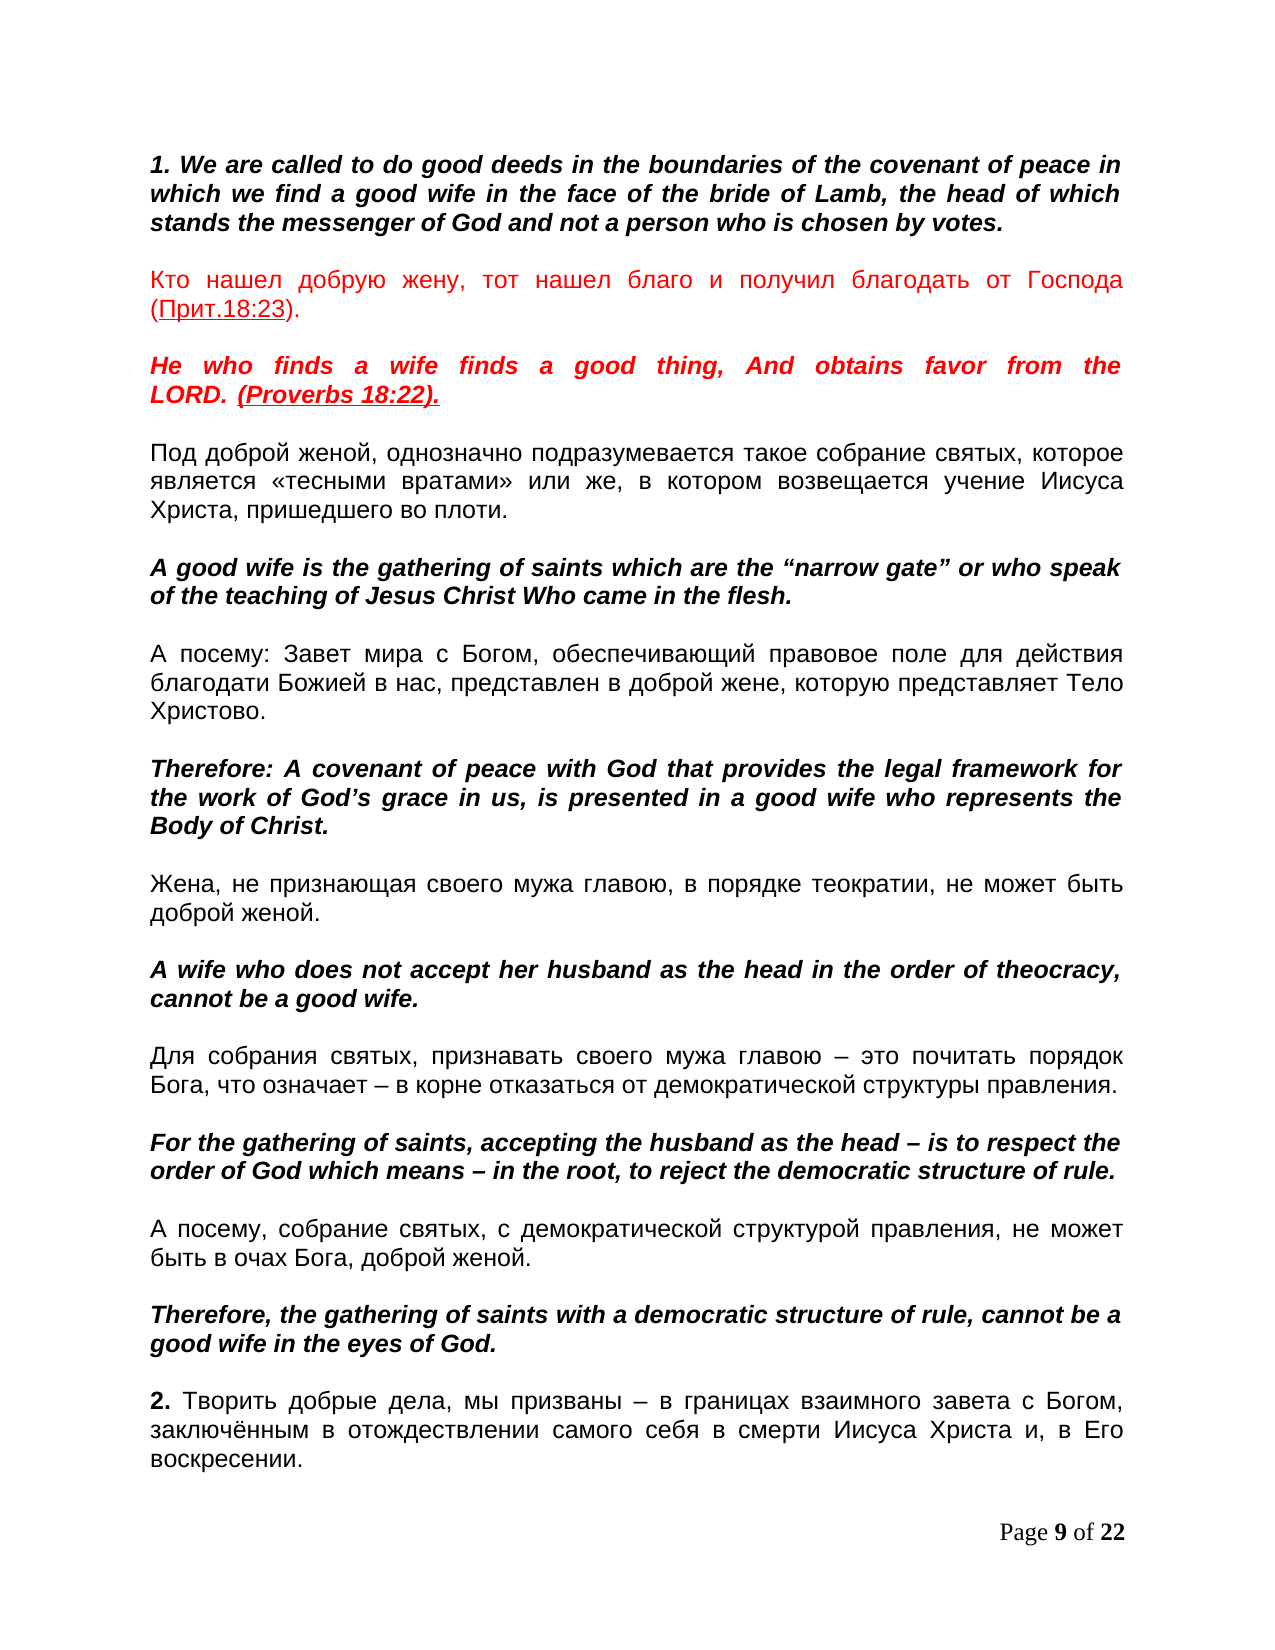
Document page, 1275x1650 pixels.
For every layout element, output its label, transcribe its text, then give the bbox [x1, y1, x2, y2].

text Therefore: A covenant of peace with God that provides the legal framework for the work of God’s grace in us, is presented in a good wife who represents the Body of Christ. [150, 754, 1125, 840]
text Под доброй женой, однозначно подразумевается такое собрание святых, которое является «тесными вратами» или же, в котором возвещается учение Иисуса Христа, пришедшего во плоти. [150, 437, 1125, 524]
text А посему, собрание святых, с демократической структурой правления, не может быть в очах Бога, доброй женой. [150, 1214, 1125, 1271]
text 2. Творить добрые дела, мы призваны – в границах взаимного завета с Богом, заключённым в отождествлении самого себя в смерти Иисуса Христа и, в Его воскресении. [150, 1386, 1125, 1472]
text А посему: Завет мира с Богом, обеспечивающий правовое поле для действия благодати Божией в нас, представлен в доброй жене, которую представляет Тело Христово. [150, 639, 1125, 725]
text For the gathering of saints, accepting the husband as the head – is to respect the order of God which means – in the root, to reject the democratic structure of rule. [150, 1127, 1125, 1185]
text A good wife is the gathering of saints which are the “narrow gate” or who speak of the teaching of Jesus Christ Who came in the flesh. [150, 552, 1125, 610]
text Жена, не признающая своего мужа главою, в порядке теократии, не может быть доброй женой. [150, 869, 1125, 926]
text Therefore, the gathering of saints with a democratic structure of rule, cannot be a good wife in the eyes of God. [150, 1300, 1125, 1357]
text He who finds a wife finds a good thing, And obtains favor from the LORD. (Proverbs 18:22). [150, 351, 1125, 409]
text Для собрания святых, признавать своего мужа главою – это почитать порядок Бога, что означает – в корне отказаться от демократической структуры правления. [150, 1041, 1125, 1099]
text 1. We are called to do good deeds in the boundaries of the covenant of peace in which we find a good wife in the face of the bride of Lamb, the head of which stands the messenger of God and not a person who is chosen by votes. [150, 150, 1125, 236]
text A wife who does not accept her husband as the head in the order of theocracy, cannot be a good wife. [150, 955, 1125, 1012]
text Кто нашел добрую жену, тот нашел благо и получил благодать от Господа (Прит.18:23). [150, 265, 1125, 322]
